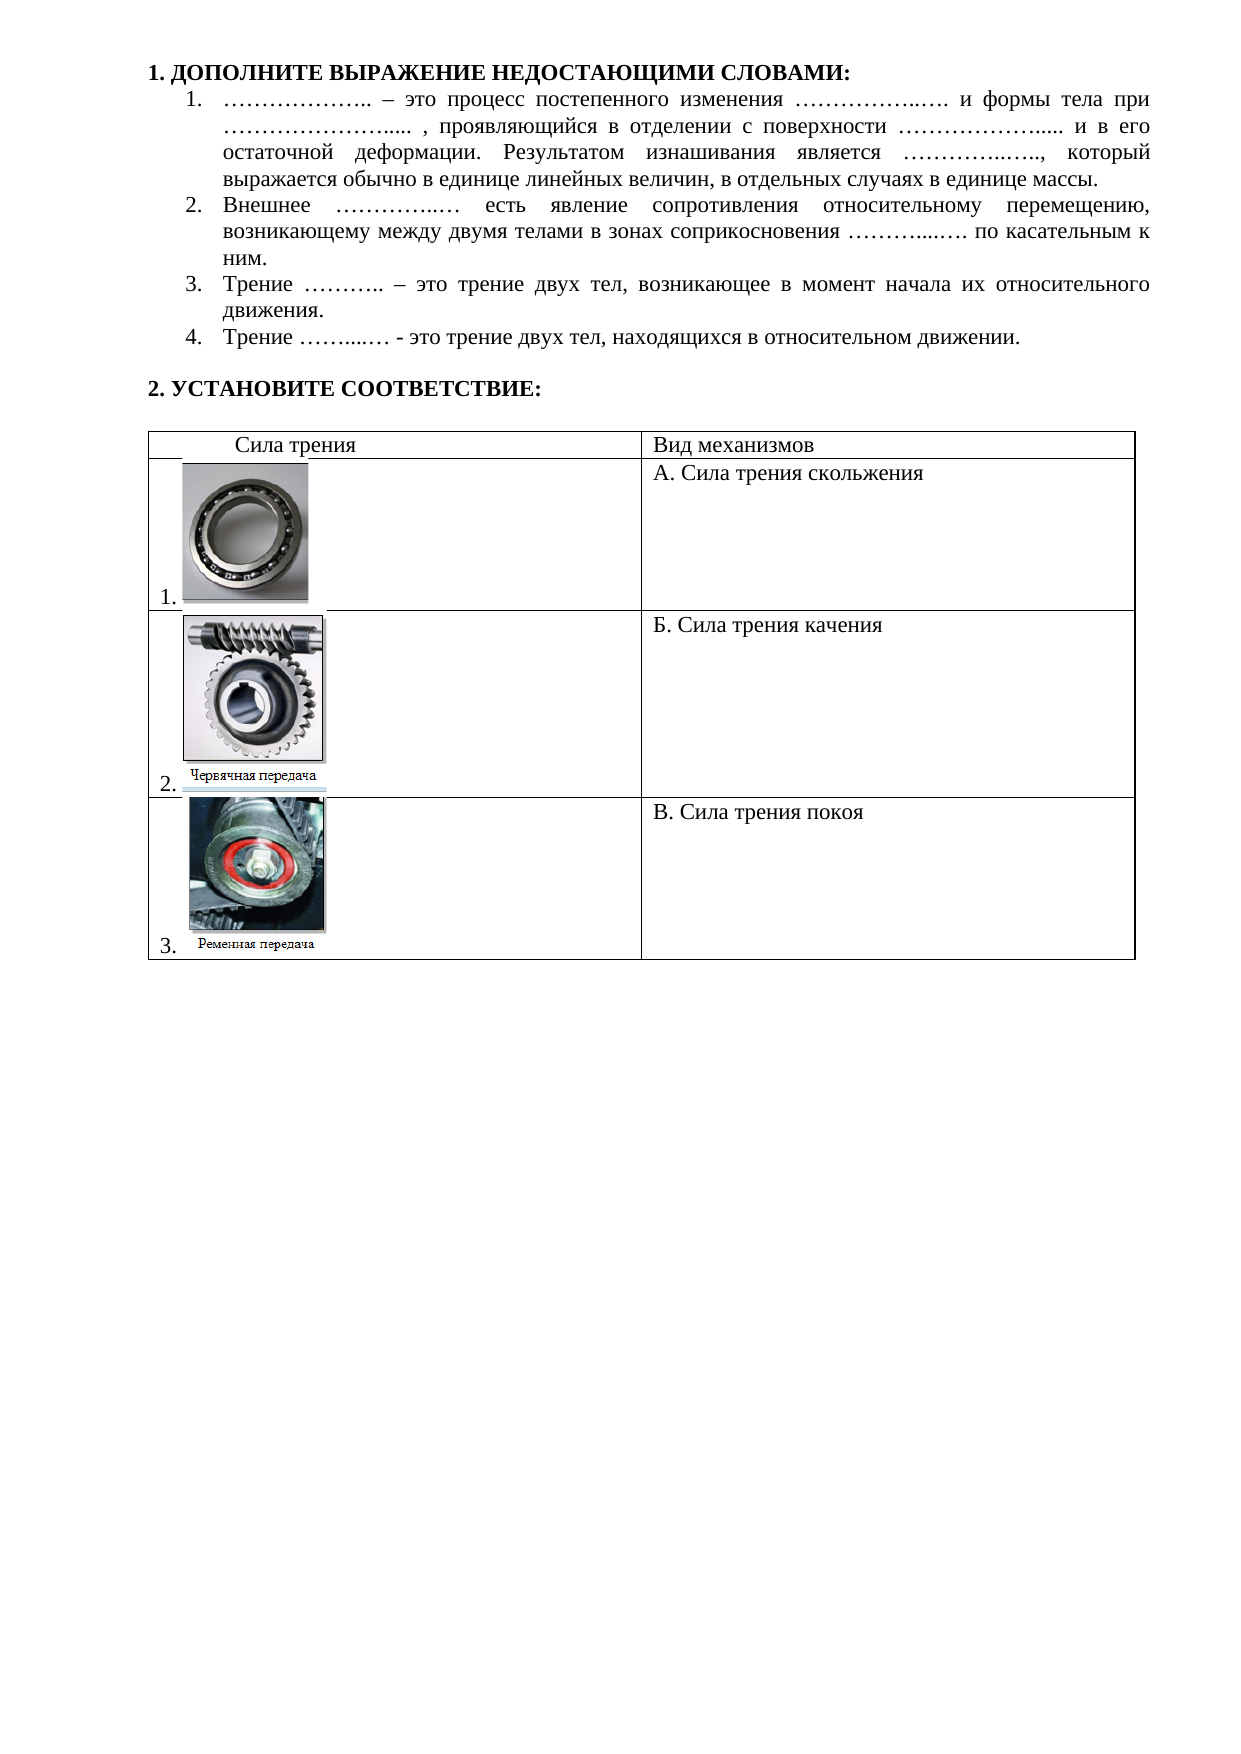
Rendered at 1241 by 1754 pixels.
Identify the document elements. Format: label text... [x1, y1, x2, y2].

picture [182, 610, 327, 792]
table_cell 3. [149, 798, 641, 958]
text 2. УСТАНОВИТЕ СООТВЕТСТВИЕ: [148, 375, 1152, 431]
table_cell 1. [149, 459, 641, 610]
text 1. ДОПОЛНИТЕ ВЫРАЖЕНИЕ НЕДОСТАЮЩИМИ СЛОВАМИ: [148, 59, 1152, 86]
table_header Сила трения [149, 432, 641, 458]
list ……………….. – это процесс постепенного изменения ……………..…. и формы тела при …………………..... , проявляющийся в отделении с поверхности ………………..... и в его остаточной деформации. Результатом изнашивания является …………..….., который выражается обычно в единице линейных величин, в отдельных случаях в единице массы. [185, 86, 1152, 191]
picture [182, 458, 309, 605]
list Трение ……….. – это трение двух тел, возникающее в момент начала их относительного движения. [185, 270, 1152, 323]
table_cell Б. Сила трения качения [642, 611, 1134, 797]
list Трение ……....… - это трение двух тел, находящихся в относительном движении. [185, 323, 1152, 349]
table_cell В. Сила трения покоя [642, 798, 1134, 958]
table_cell А. Сила трения скольжения [642, 459, 1134, 610]
list Внешнее …………..… есть явление сопротивления относительному перемещению, возникающему между двумя телами в зонах соприкосновения ………....…. по касательным к ним. [185, 191, 1152, 270]
table_header Вид механизмов [642, 432, 1134, 458]
table_cell 2. [149, 611, 641, 797]
picture [182, 797, 327, 954]
